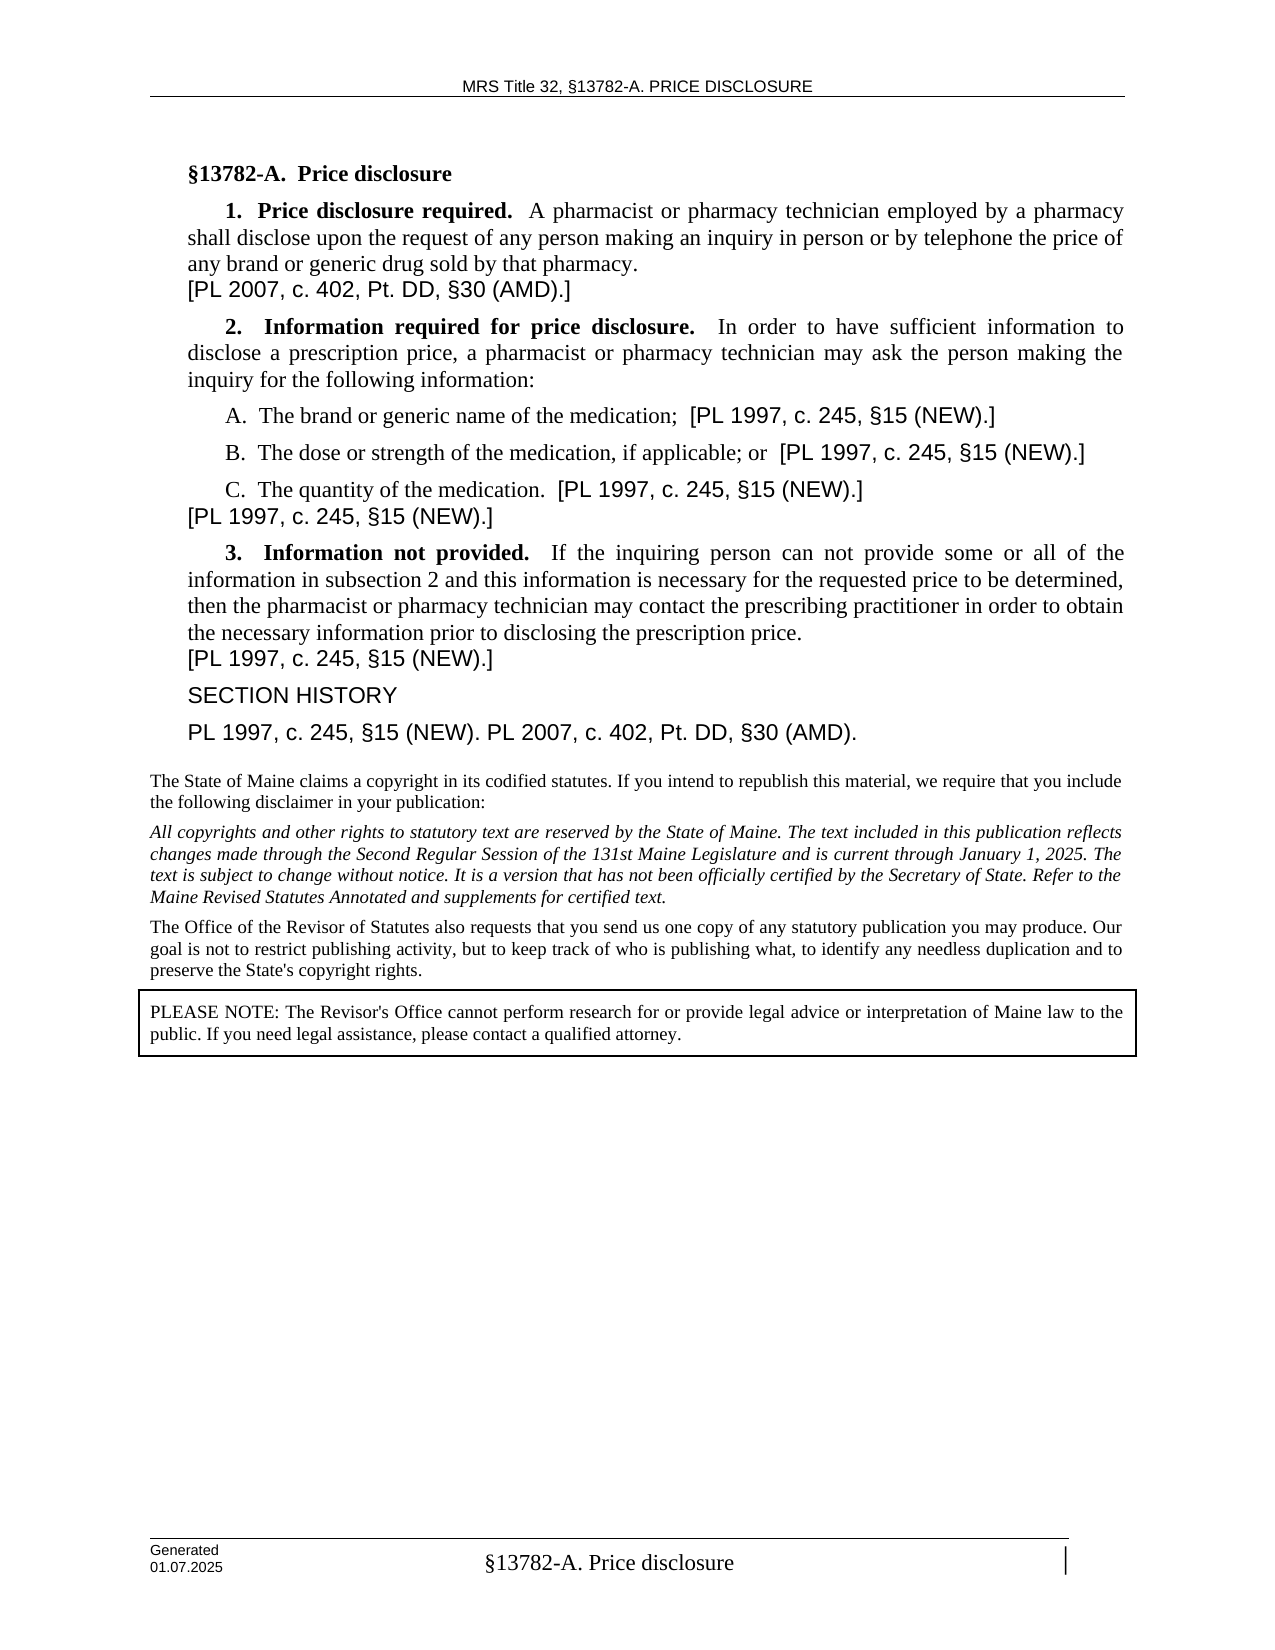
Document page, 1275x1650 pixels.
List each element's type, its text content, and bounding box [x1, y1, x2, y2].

text §13782-A. Price disclosure [187, 160, 1125, 187]
text 2. Information required for price disclosure. In order to have sufficient information to disclose a prescription price, a pharmacist or pharmacy technician may ask the person making the inquiry for the following information: [187, 313, 1125, 392]
text B. The dose or strength of the medication, if applicable; or [PL 1997, c. 245, §15 (NEW).] [225, 439, 1125, 466]
text [PL 1997, c. 245, §15 (NEW).] [187, 503, 1125, 529]
text The State of Maine claims a copyright in its codified statutes. If you intend to republish this material, we require that you include the following disclaimer in your publication: [150, 770, 1125, 813]
text A. The brand or generic name of the medication; [PL 1997, c. 245, §15 (NEW).] [225, 402, 1125, 429]
text PLEASE NOTE: The Revisor's Office cannot perform research for or provide legal advice or interpretation of Maine law to the public. If you need legal assistance, please contact a qualified attorney. [140, 991, 1135, 1055]
text C. The quantity of the medication. [PL 1997, c. 245, §15 (NEW).] [225, 476, 1125, 503]
text PL 1997, c. 245, §15 (NEW). PL 2007, c. 402, Pt. DD, §30 (AMD). [187, 718, 1125, 745]
text All copyrights and other rights to statutory text are reserved by the State of Maine. The text included in this publication reflects changes made through the Second Regular Session of the 131st Maine Legislature and is current through January 1, 2025 . The text is subject to change without notice. It is a version that has not been officially certified by the Secretary of State. Refer to the Maine Revised Statutes Annotated and supplements for certified text. [150, 821, 1125, 907]
text SECTION HISTORY [187, 682, 1125, 708]
text [PL 1997, c. 245, §15 (NEW).] [187, 645, 1125, 671]
text 1. Price disclosure required. A pharmacist or pharmacy technician employed by a pharmacy shall disclose upon the request of any person making an inquiry in person or by telephone the price of any brand or generic drug sold by that pharmacy. [187, 197, 1125, 276]
text 3. Information not provided. If the inquiring person can not provide some or all of the information in subsection 2 and this information is necessary for the requested price to be determined, then the pharmacist or pharmacy technician may contact the prescribing practitioner in order to obtain the necessary information prior to disclosing the prescription price. [187, 539, 1125, 645]
text [PL 2007, c. 402, Pt. DD, §30 (AMD).] [187, 276, 1125, 303]
text The Office of the Revisor of Statutes also requests that you send us one copy of any statutory publication you may produce. Our goal is not to restrict publishing activity, but to keep track of who is publishing what, to identify any needless duplication and to preserve the State's copyright rights. [150, 916, 1125, 981]
